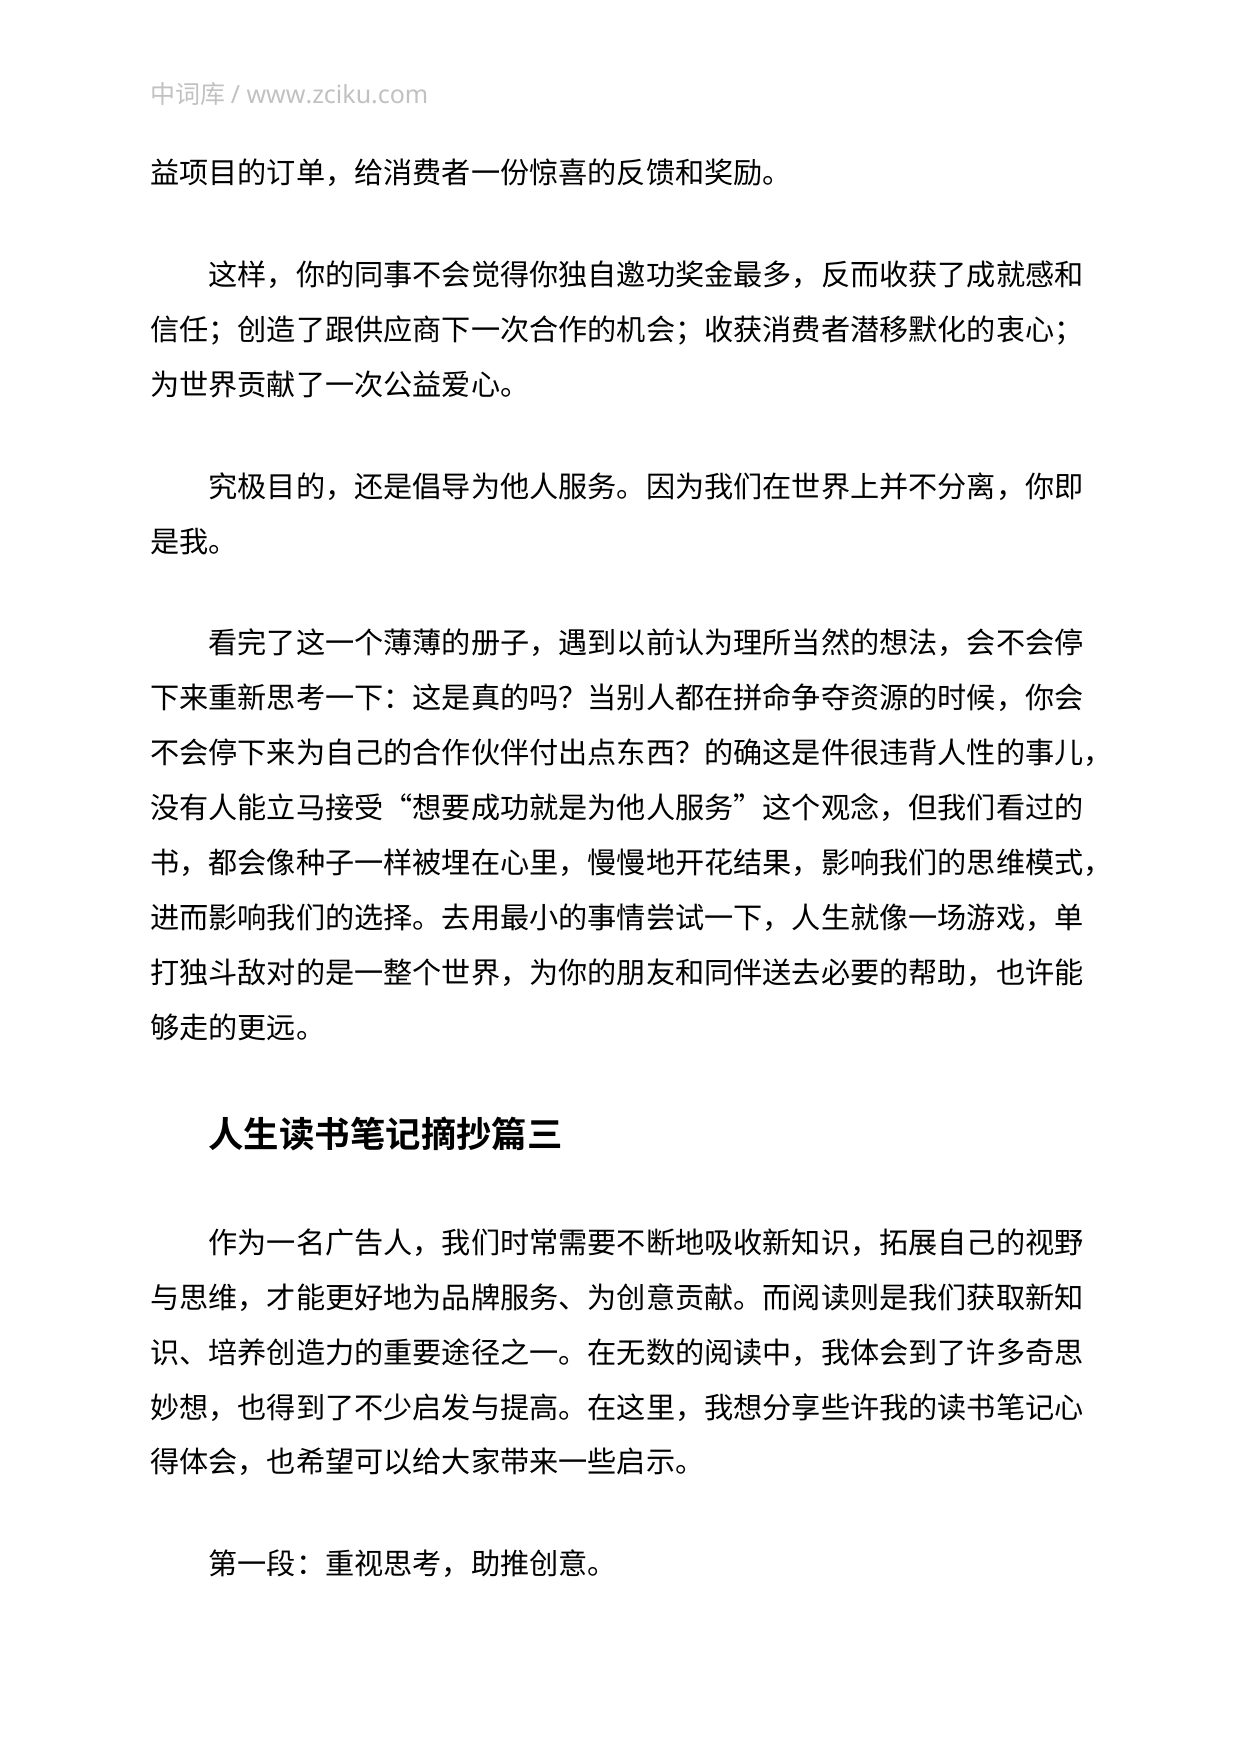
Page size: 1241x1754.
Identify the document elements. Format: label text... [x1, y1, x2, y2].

text 人生读书笔记摘抄篇三 [150, 1106, 1090, 1157]
text 这样，你的同事不会觉得你独自邀功奖金最多，反而收获了成就感和信任；创造了跟供应商下一次合作的机会；收获消费者潜移默化的衷心；为世界贡献了一次公益爱心。 [150, 252, 1090, 404]
text 看完了这一个薄薄的册子，遇到以前认为理所当然的想法，会不会停下来重新思考一下：这是真的吗？当别人都在拼命争夺资源的时候，你会不会停下来为自己的合作伙伴付出点东西？的确这是件很违背人性的事儿，没有人能立马接受“想要成功就是为他人服务”这个观念，但我们看过的书，都会像种子一样被埋在心里，慢慢地开花结果，影响我们的思维模式，进而影响我们的选择。去用最小的事情尝试一下，人生就像一场游戏，单打独斗敌对的是一整个世界，为你的朋友和同伴送去必要的帮助，也许能够走的更远。 [150, 620, 1090, 1047]
text 作为一名广告人，我们时常需要不断地吸收新知识，拓展自己的视野与思维，才能更好地为品牌服务、为创意贡献。而阅读则是我们获取新知识、培养创造力的重要途径之一。在无数的阅读中，我体会到了许多奇思妙想，也得到了不少启发与提高。在这里，我想分享些许我的读书笔记心得体会，也希望可以给大家带来一些启示。 [150, 1219, 1090, 1481]
text 第一段：重视思考，助推创意。 [150, 1541, 1090, 1583]
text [150, 150, 1090, 192]
text 究极目的，还是倡导为他人服务。因为我们在世界上并不分离，你即是我。 [150, 463, 1090, 561]
